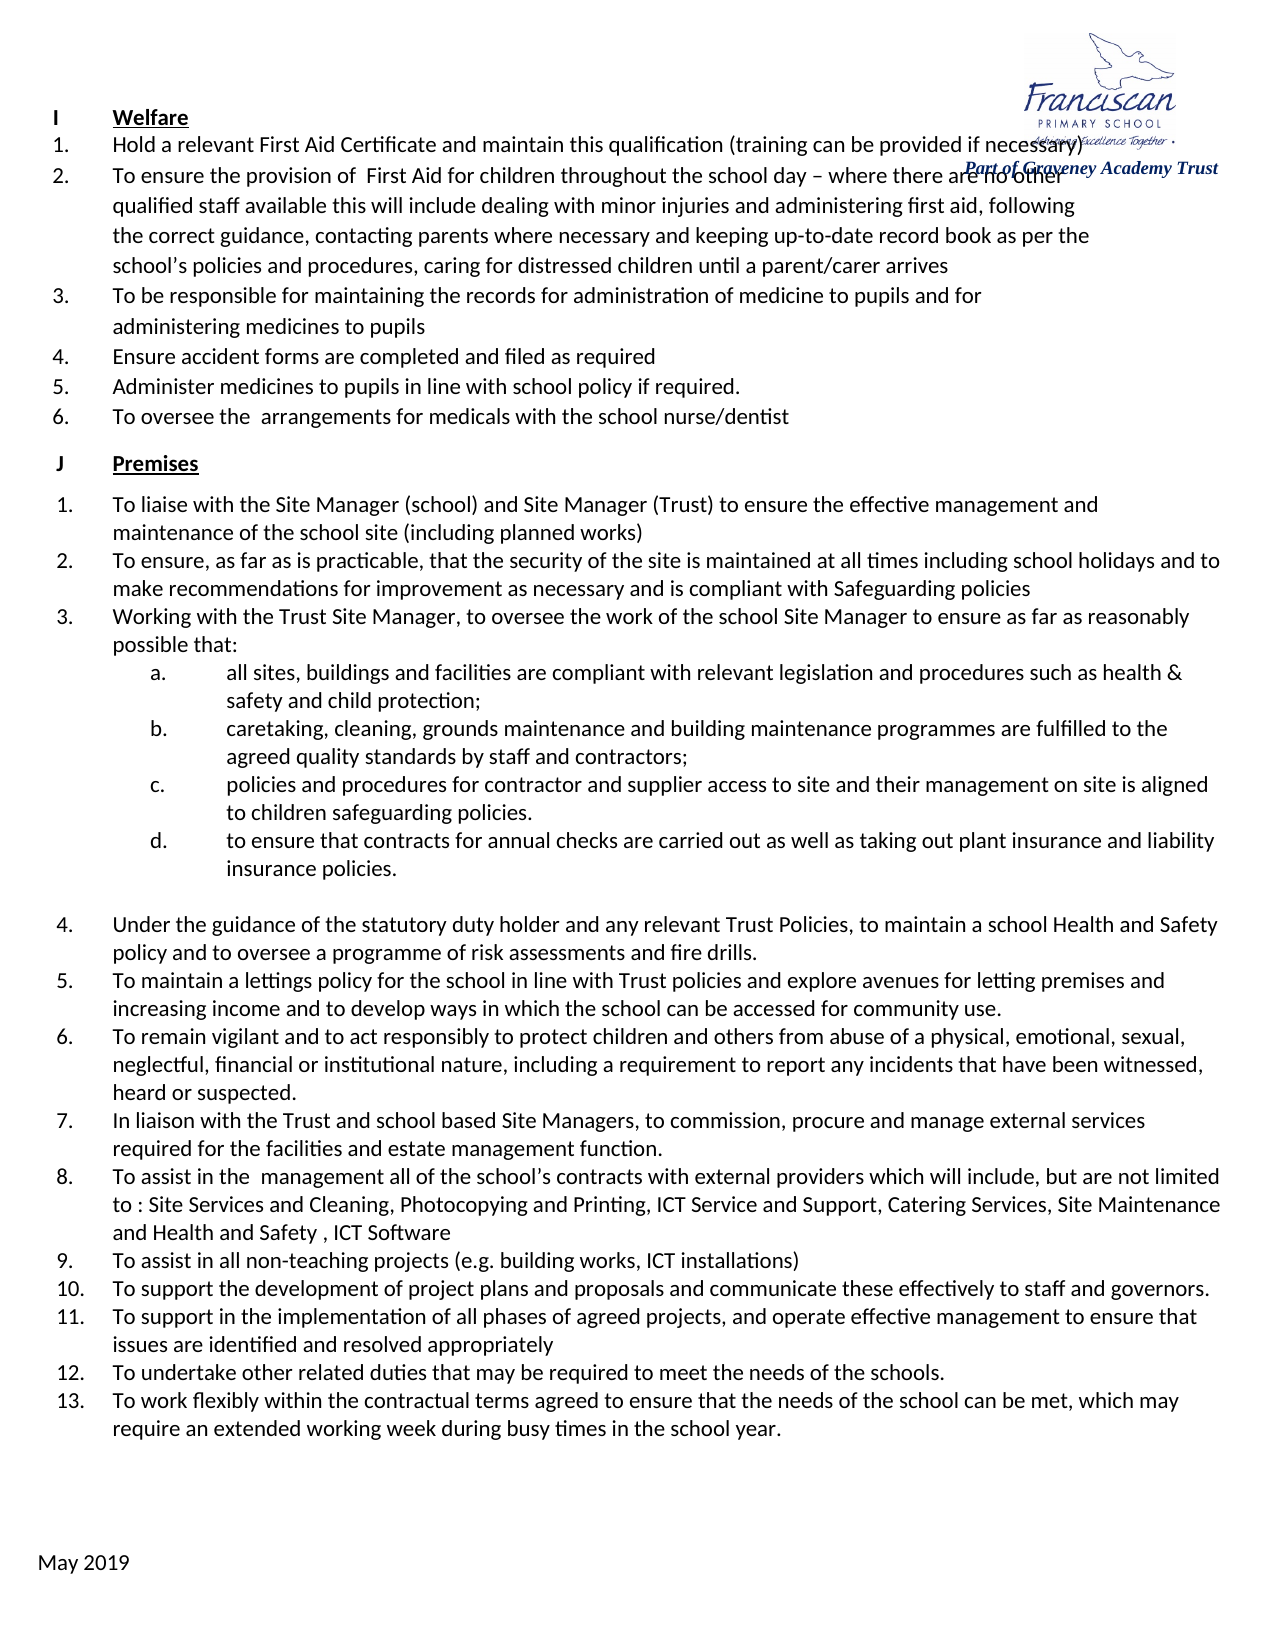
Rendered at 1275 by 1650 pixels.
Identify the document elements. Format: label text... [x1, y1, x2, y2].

list To oversee the arrangements for medicals with the school nurse/dentist [52, 402, 1092, 431]
list policies and procedures for contractor and supplier access to site and their management on site is aligned to children safeguarding policies. [150, 770, 1224, 826]
list To work flexibly within the contractual terms agreed to ensure that the needs of the school can be met, which may require an extended working week during busy times in the school year. [56, 1387, 1224, 1443]
picture [1024, 33, 1176, 149]
text J Premises [56, 449, 1224, 477]
list To liaise with the Site Manager (school) and Site Manager (Trust) to ensure the effective management and maintenance of the school site (including planned works) [56, 490, 1224, 546]
list To be responsible for maintaining the records for administration of medicine to pupils and for administering medicines to pupils [52, 282, 1092, 340]
list To support in the implementation of all phases of agreed projects, and operate effective management to ensure that issues are identified and resolved appropriately [56, 1302, 1224, 1358]
list Hold a relevant First Aid Certificate and maintain this qualification (training can be provided if necessary) [52, 131, 1092, 159]
list all sites, buildings and facilities are compliant with relevant legislation and procedures such as health & safety and child protection; [150, 658, 1224, 714]
text I Welfare [37, 103, 1092, 131]
list To ensure the provision of First Aid for children throughout the school day – where there are no other qualified staff available this will include dealing with minor injuries and administering first aid, following the correct guidance, contacting parents where necessary and keeping up-to-date record book as per the school’s policies and procedures, caring for distressed children until a parent/carer arrives [52, 161, 1092, 279]
list To assist in all non-teaching projects (e.g. building works, ICT installations) [56, 1246, 1224, 1274]
list To remain vigilant and to act responsibly to protect children and others from abuse of a physical, emotional, sexual, neglectful, financial or institutional nature, including a requirement to report any incidents that have been witnessed, heard or suspected. [56, 1022, 1224, 1106]
list Ensure accident forms are completed and filed as required [52, 342, 1092, 370]
list To ensure, as far as is practicable, that the security of the site is maintained at all times including school holidays and to make recommendations for improvement as necessary and is compliant with Safeguarding policies [56, 546, 1224, 602]
list In liaison with the Trust and school based Site Managers, to commission, procure and manage external services required for the facilities and estate management function. [56, 1106, 1224, 1162]
list to ensure that contracts for annual checks are carried out as well as taking out plant insurance and liability insurance policies. [150, 826, 1224, 882]
list Administer medicines to pupils in line with school policy if required. [52, 372, 1092, 400]
list To undertake other related duties that may be required to meet the needs of the schools. [56, 1358, 1224, 1387]
list To maintain a lettings policy for the school in line with Trust policies and explore avenues for letting premises and increasing income and to develop ways in which the school can be accessed for community use. [56, 966, 1224, 1022]
list To support the development of project plans and proposals and communicate these effectively to staff and governors. [56, 1274, 1224, 1302]
list Working with the Trust Site Manager, to oversee the work of the school Site Manager to ensure as far as reasonably possible that: [56, 602, 1224, 658]
list caretaking, cleaning, grounds maintenance and building maintenance programmes are fulfilled to the agreed quality standards by staff and contractors; [150, 714, 1224, 770]
list To assist in the management all of the school’s contracts with external providers which will include, but are not limited to : Site Services and Cleaning, Photocopying and Printing, ICT Service and Support, Catering Services, Site Maintenance and Health and Safety , ICT Software [56, 1162, 1224, 1246]
list Under the guidance of the statutory duty holder and any relevant Trust Policies, to maintain a school Health and Safety policy and to oversee a programme of risk assessments and fire drills. [56, 910, 1224, 966]
